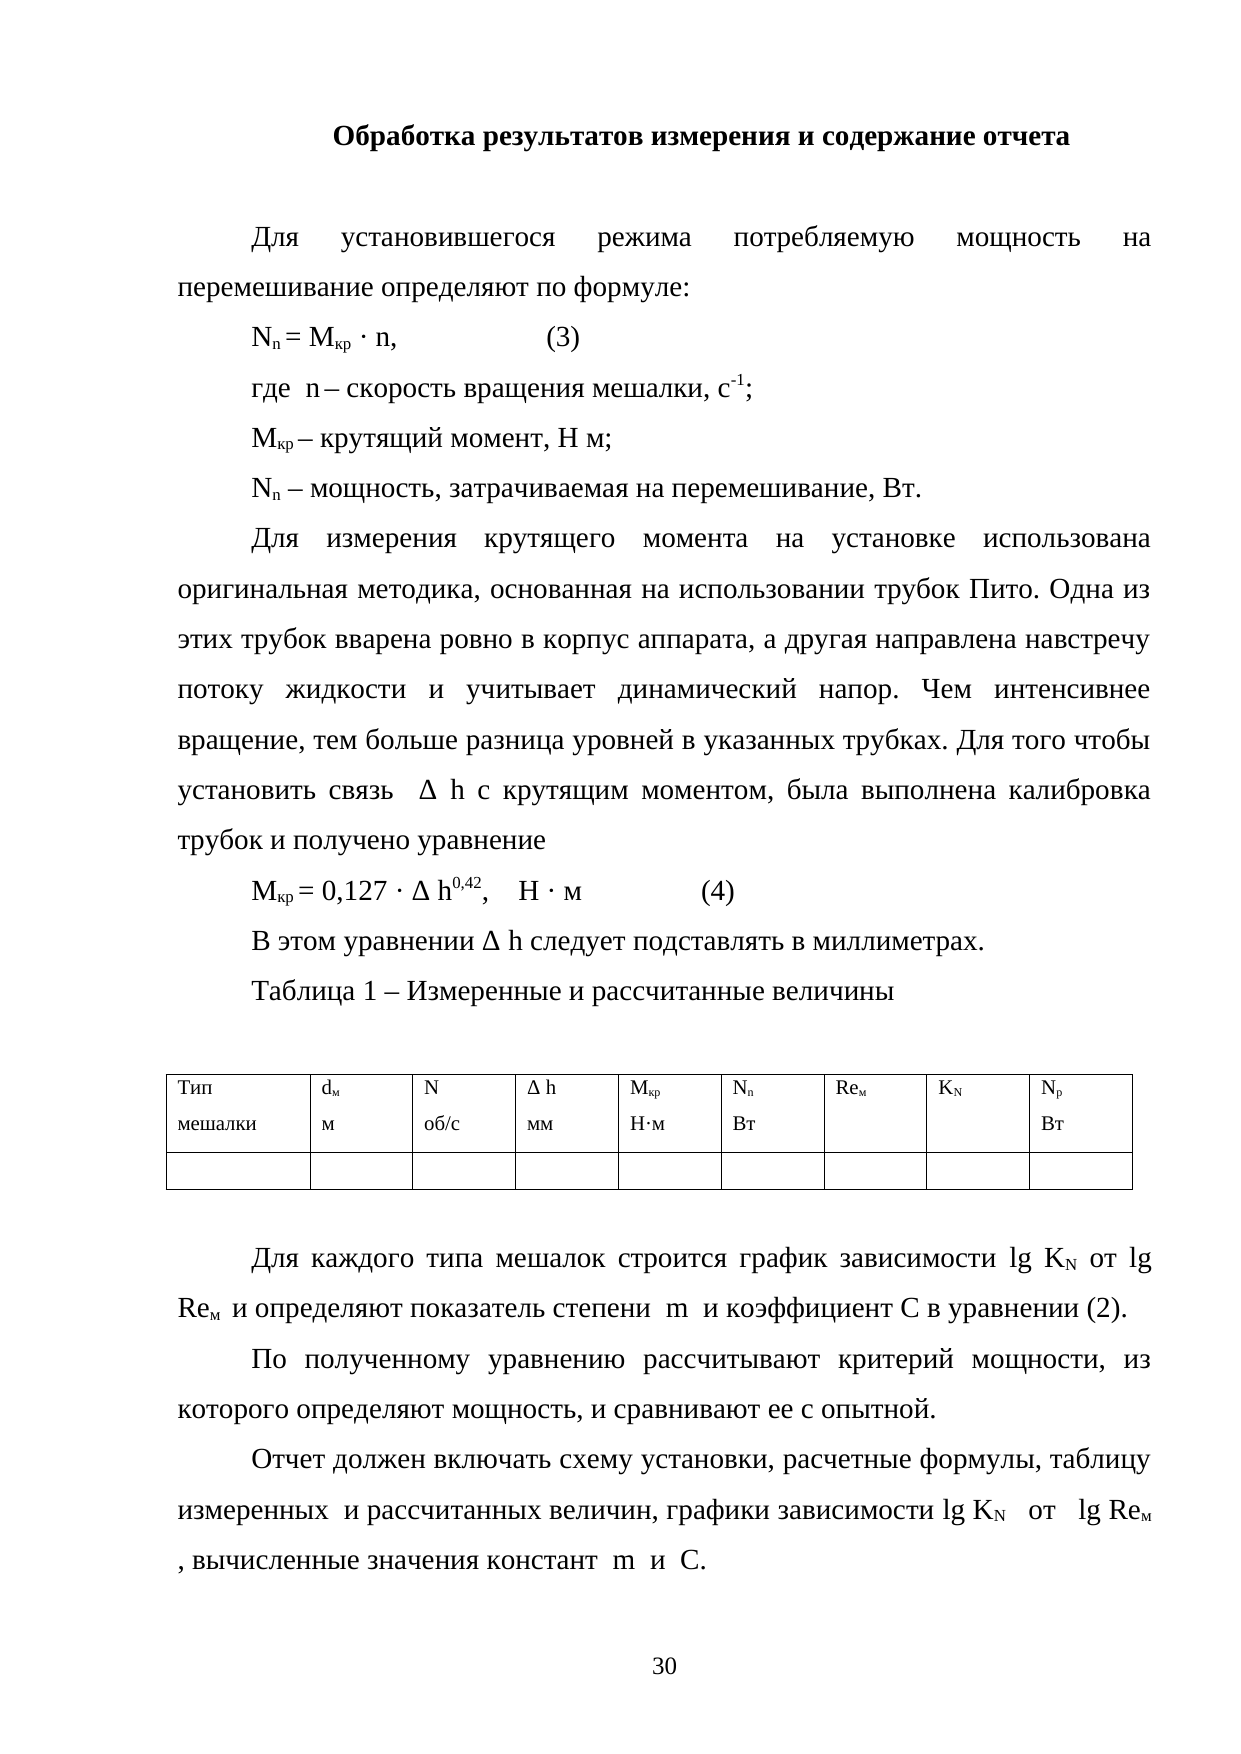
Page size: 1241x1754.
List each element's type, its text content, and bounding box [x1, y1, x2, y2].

table_header Тип мешалки [167, 1075, 310, 1152]
text Для каждого типа мешалок строится график зависимости lg KN от lg Reм и определяют показатель степени m и коэффициент С в уравнении (2). [177, 1240, 1152, 1324]
subtitle Обработка результатов измерения и содержание отчета [177, 118, 1152, 152]
table_header Mкр Н·м [619, 1075, 721, 1152]
table_cell [311, 1153, 412, 1189]
table_cell [619, 1153, 721, 1189]
table_cell [516, 1153, 618, 1189]
table_header KN [927, 1075, 1029, 1152]
table_header Nn Вт [722, 1075, 824, 1152]
table_header Reм [825, 1075, 926, 1152]
table_header dм м [311, 1075, 412, 1152]
table_header Δ h мм [516, 1075, 618, 1152]
text где n – скорость вращения мешалки, с-1; [177, 370, 1152, 403]
table_cell [167, 1153, 310, 1189]
table_cell [927, 1153, 1029, 1189]
table_cell [1030, 1153, 1132, 1189]
text Mкр = 0,127 · Δ h0,42, Н · м (4) [177, 873, 1152, 906]
text Отчет должен включать схему установки, расчетные формулы, таблицу измеренных и рассчитанных величин, графики зависимости lg KN от lg Reм , вычисленные значения констант m и С. [177, 1442, 1152, 1576]
text Для установившегося режима потребляемую мощность на перемешивание определяют по формуле: [177, 219, 1152, 303]
table_header N об/с [413, 1075, 515, 1152]
text Nn – мощность, затрачиваемая на перемешивание, Вт. [177, 470, 1152, 504]
text Nn = Mкр · n, (3) [177, 319, 1152, 353]
text Mкр – крутящий момент, Н м; [177, 420, 1152, 453]
table_cell [722, 1153, 824, 1189]
text По полученному уравнению рассчитывают критерий мощности, из которого определяют мощность, и сравнивают ее с опытной. [177, 1341, 1152, 1425]
table_cell [413, 1153, 515, 1189]
table_header Nр Вт [1030, 1075, 1132, 1152]
text В этом уравнении Δ h следует подставлять в миллиметрах. [177, 923, 1152, 957]
text Таблица 1 – Измеренные и рассчитанные величины [177, 973, 1152, 1007]
text Для измерения крутящего момента на установке использована оригинальная методика, основанная на использовании трубок Пито. Одна из этих трубок вварена ровно в корпус аппарата, а другая направлена навстречу потоку жидкости и учитывает динамический напор. Чем интенсивнее вращение, тем больше разница уровней в указанных трубках. Для того чтобы установить связь Δ h с крутящим моментом, была выполнена калибровка трубок и получено уравнение [177, 521, 1152, 856]
table_cell [825, 1153, 926, 1189]
